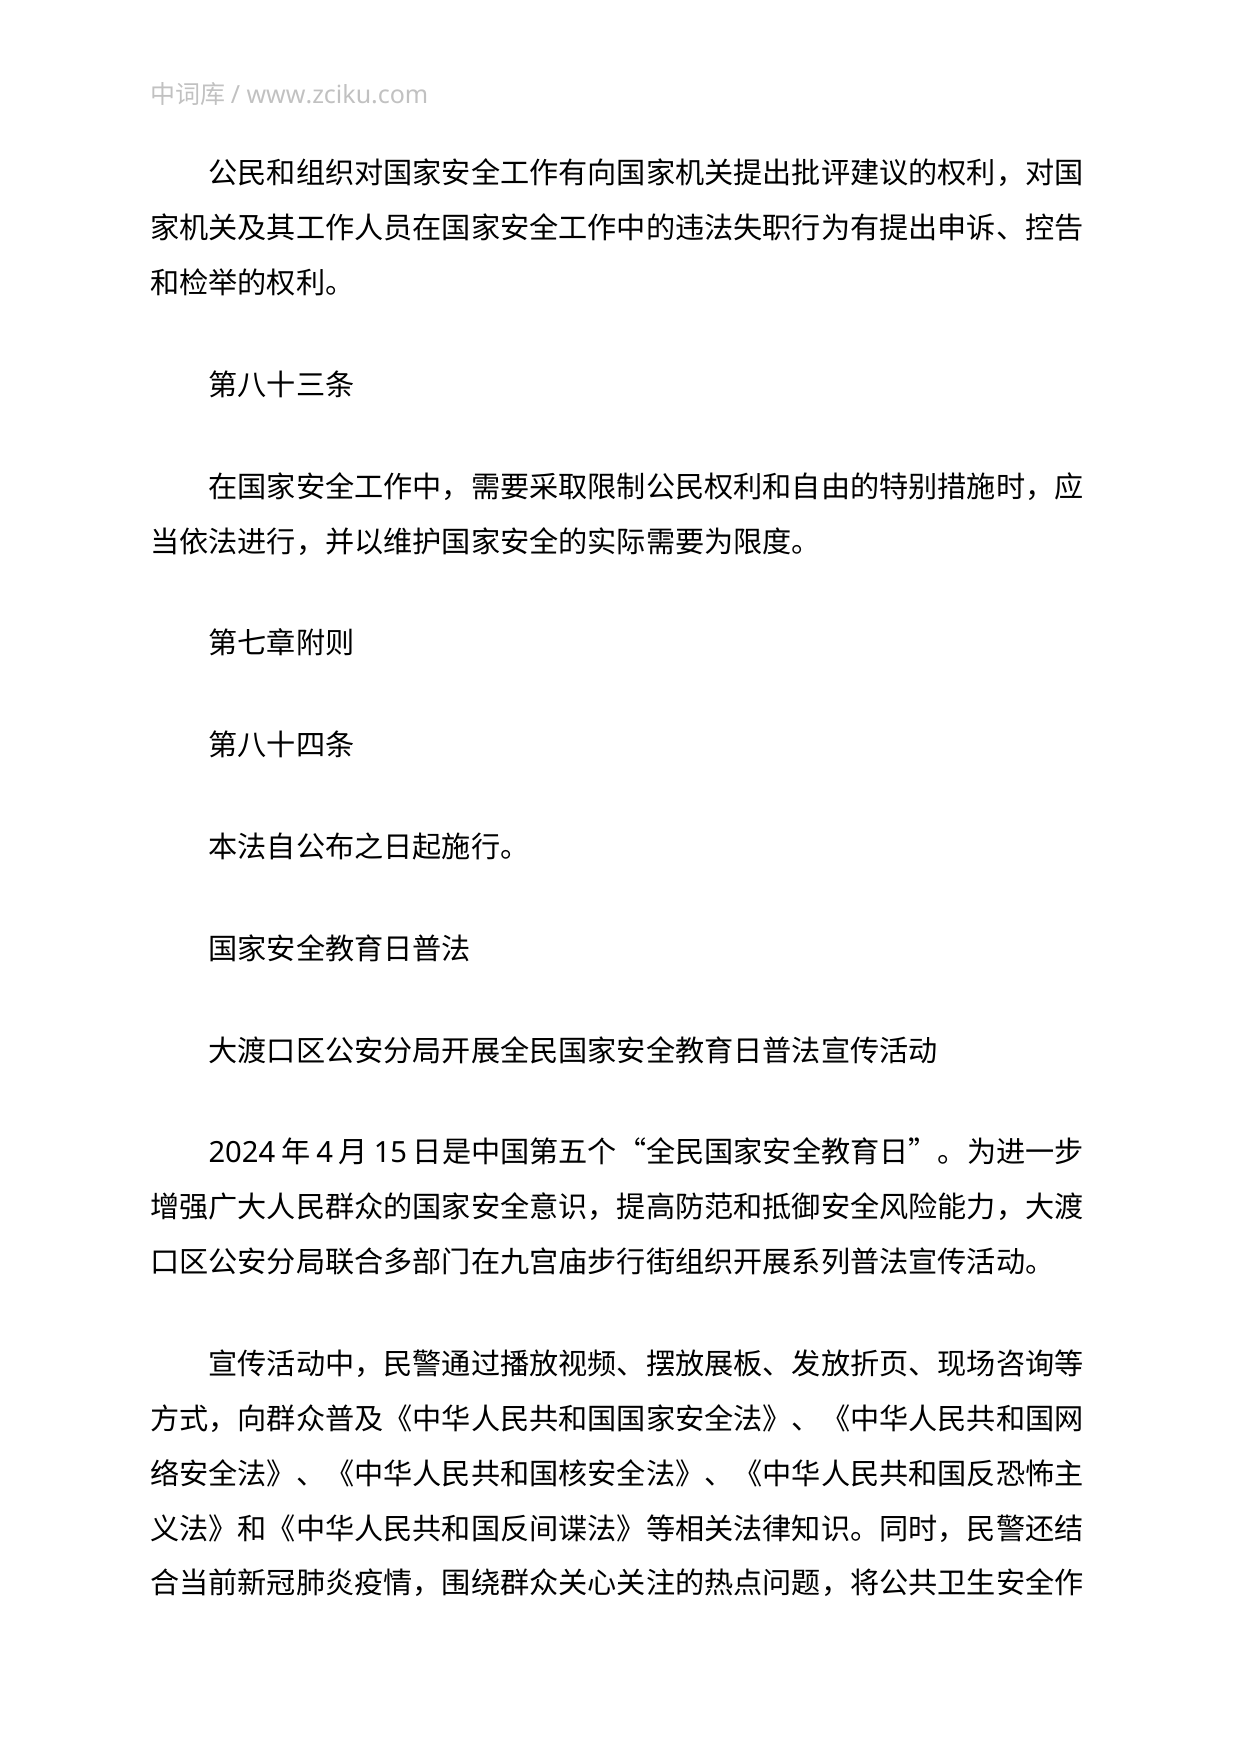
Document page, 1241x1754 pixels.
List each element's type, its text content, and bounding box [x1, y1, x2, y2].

text 第八十三条 [150, 362, 1090, 404]
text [150, 1341, 1090, 1602]
text 第七章附则 [150, 620, 1090, 662]
text 第八十四条 [150, 722, 1090, 764]
text 2024年4月15日是中国第五个“全民国家安全教育日”。为进一步增强广大人民群众的国家安全意识，提高防范和抵御安全风险能力，大渡口区公安分局联合多部门在九宫庙步行街组织开展系列普法宣传活动。 [150, 1129, 1090, 1281]
text 国家安全教育日普法 [150, 925, 1090, 968]
text 本法自公布之日起施行。 [150, 823, 1090, 866]
text 大渡口区公安分局开展全民国家安全教育日普法宣传活动 [150, 1027, 1090, 1069]
text 公民和组织对国家安全工作有向国家机关提出批评建议的权利，对国家机关及其工作人员在国家安全工作中的违法失职行为有提出申诉、控告和检举的权利。 [150, 150, 1090, 302]
text 在国家安全工作中，需要采取限制公民权利和自由的特别措施时，应当依法进行，并以维护国家安全的实际需要为限度。 [150, 463, 1090, 561]
